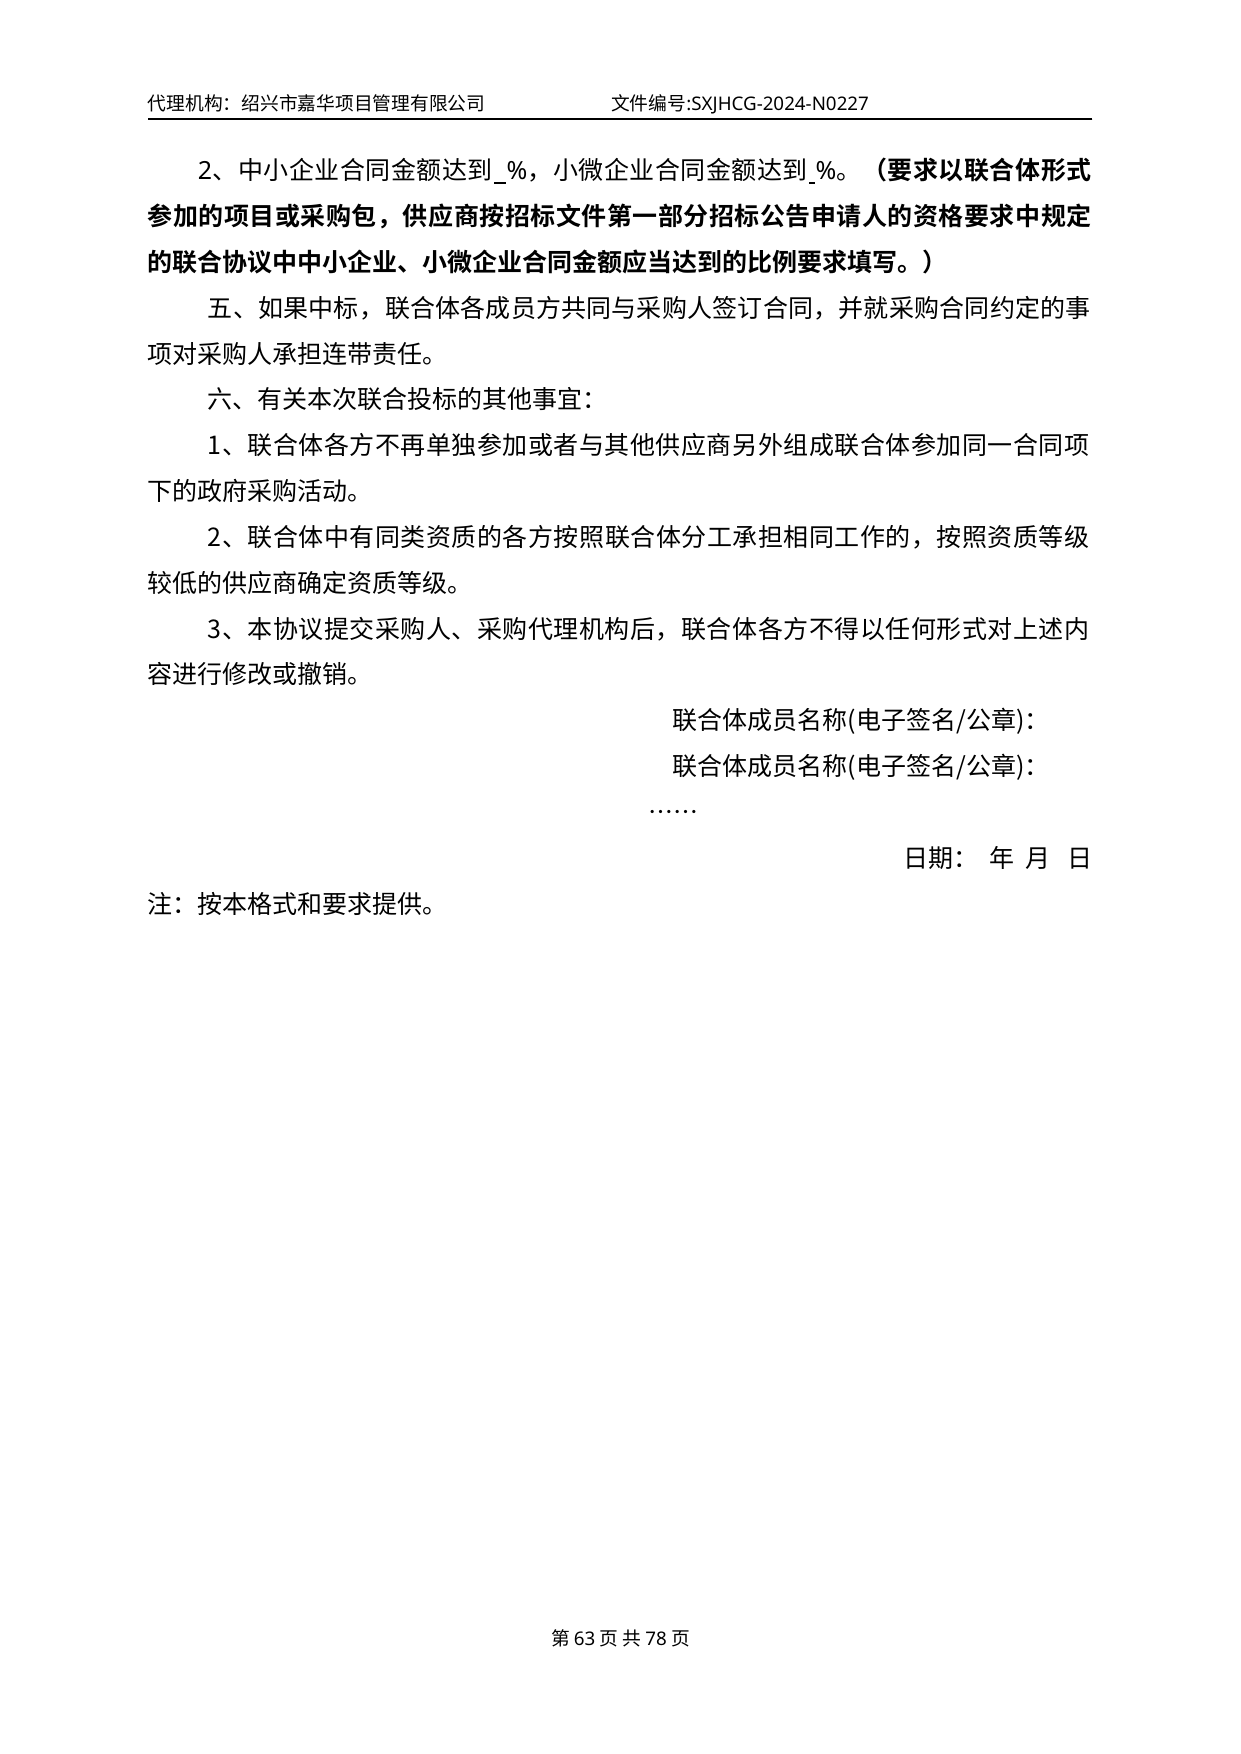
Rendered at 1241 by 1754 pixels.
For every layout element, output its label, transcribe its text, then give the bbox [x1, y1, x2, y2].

text 2、中小企业合同金额达到 %，小微企业合同金额达到 %。（要求以联合体形式参加的项目或采购包，供应商按招标文件第一部分招标公告申请人的资格要求中规定的联合协议中中小企业、小微企业合同金额应当达到的比例要求填写。） [148, 143, 1092, 281]
text 注：按本格式和要求提供。 [148, 876, 1092, 922]
text 3、本协议提交采购人、采购代理机构后，联合体各方不得以任何形式对上述内容进行修改或撤销。 [148, 601, 1092, 693]
text …… [148, 785, 1092, 831]
text 五、如果中标，联合体各成员方共同与采购人签订合同，并就采购合同约定的事项对采购人承担连带责任。 [148, 281, 1092, 372]
text 2、联合体中有同类资质的各方按照联合体分工承担相同工作的，按照资质等级较低的供应商确定资质等级。 [148, 510, 1092, 601]
text 1、联合体各方不再单独参加或者与其他供应商另外组成联合体参加同一合同项下的政府采购活动。 [148, 418, 1092, 510]
text 联合体成员名称(电子签名/公章)： [148, 739, 1092, 785]
text 六、有关本次联合投标的其他事宜： [148, 372, 1092, 418]
text 日期： 年 月 日 [148, 831, 1092, 876]
text 联合体成员名称(电子签名/公章)： [148, 693, 1092, 739]
